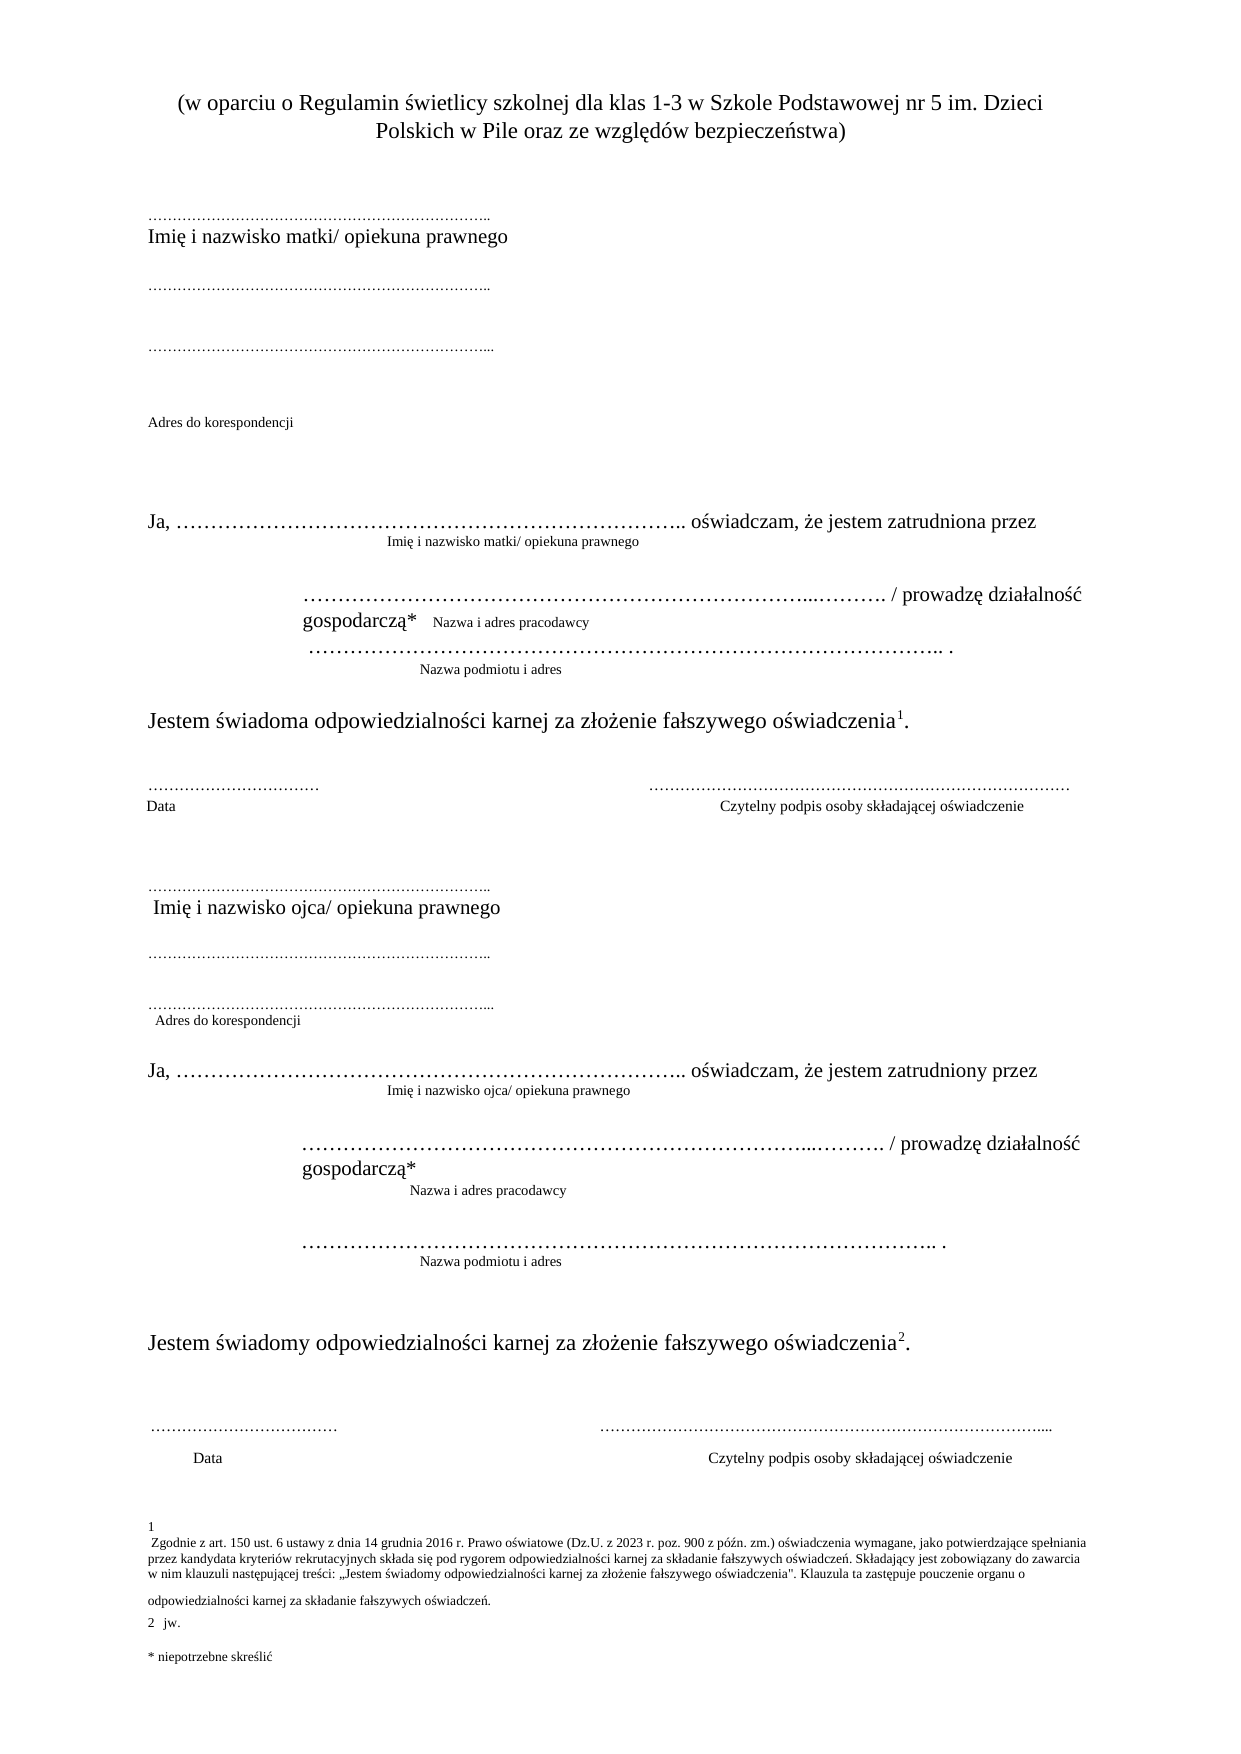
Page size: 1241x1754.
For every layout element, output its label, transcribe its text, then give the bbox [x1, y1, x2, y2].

text 1 [148, 1519, 219, 1534]
text ……………………………………………………………... [148, 995, 865, 1012]
text Adres do korespondencji [148, 1012, 865, 1029]
text Zgodnie z art. 150 ust. 6 ustawy z dnia 14 grudnia 2016 r. Prawo oświatowe (Dz.U. z 2023 r. poz. 900 z późn. zm.) oświadczenia wymagane, jako potwierdzające spełniania przez kandydata kryteriów rekrutacyjnych składa się pod rygorem odpowiedzialności karnej za składanie fałszywych oświadczeń. Składający jest zobowiązany do zawarcia w nim klauzuli następującej treści: „Jestem świadomy odpowiedzialności karnej za złożenie fałszywego oświadczenia". Klauzula ta zastępuje pouczenie organu o odpowiedzialności karnej za składanie fałszywych oświadczeń. [148, 1535, 1092, 1612]
text ……………………………………………………………………………….. . [302, 634, 1092, 658]
subtitle ………………………………………………………………...………. / prowadzę działalność gospodarczą* Nazwa i adres pracodawcy [302, 582, 1092, 633]
text …………………………………………………………….. [148, 276, 865, 293]
text Imię i nazwisko matki/ opiekuna prawnego [148, 223, 865, 276]
text ……………………………… ………………………………………………………………………….... Data Czytelny podpis osoby składającej oświadczenie [146, 1417, 1092, 1471]
text …………………………………………………………….. [148, 207, 865, 223]
text Imię i nazwisko matki/ opiekuna prawnego [245, 533, 865, 550]
text ……………………………………………………………... Adres do korespondencji [148, 338, 865, 435]
text ……………………………………………………………………………….. . [301, 1229, 1092, 1253]
text Nazwa podmiotu i adres [245, 661, 865, 678]
text Imię i nazwisko ojca/ opiekuna prawnego [245, 1082, 865, 1098]
text (w oparciu o Regulamin świetlicy szkolnej dla klas 1-3 w Szkole Podstawowej nr 5 im. Dzieci Polskich w Pile oraz ze względów bezpieczeństwa) [148, 89, 1074, 143]
text * niepotrzebne skreślić [148, 1633, 1092, 1665]
text Ja, ……………………………………………………………….. oświadczam, że jestem zatrudniony przez [148, 1058, 1092, 1082]
text Nazwa i adres pracodawcy [304, 1181, 865, 1198]
text Jestem świadomy odpowiedzialności karnej za złożenie fałszywego oświadczenia2. [148, 1328, 1092, 1355]
text …………………………… ……………………………………………………………………… [148, 775, 1092, 793]
text 2 jw. [148, 1615, 1092, 1631]
text …………………………………………………………….. Imię i nazwisko ojca/ opiekuna prawnego [148, 877, 1092, 919]
subtitle ………………………………………………………………...………. / prowadzę działalność gospodarczą* [301, 1130, 1092, 1180]
text Jestem świadoma odpowiedzialności karnej za złożenie fałszywego oświadczenia1. [148, 707, 1092, 733]
text Data Czytelny podpis osoby składającej oświadczenie [146, 796, 1092, 814]
text …………………………………………………………….. [148, 945, 1092, 962]
text Ja, ……………………………………………………………….. oświadczam, że jestem zatrudniona przez [148, 509, 1092, 533]
text Nazwa podmiotu i adres [245, 1253, 865, 1270]
